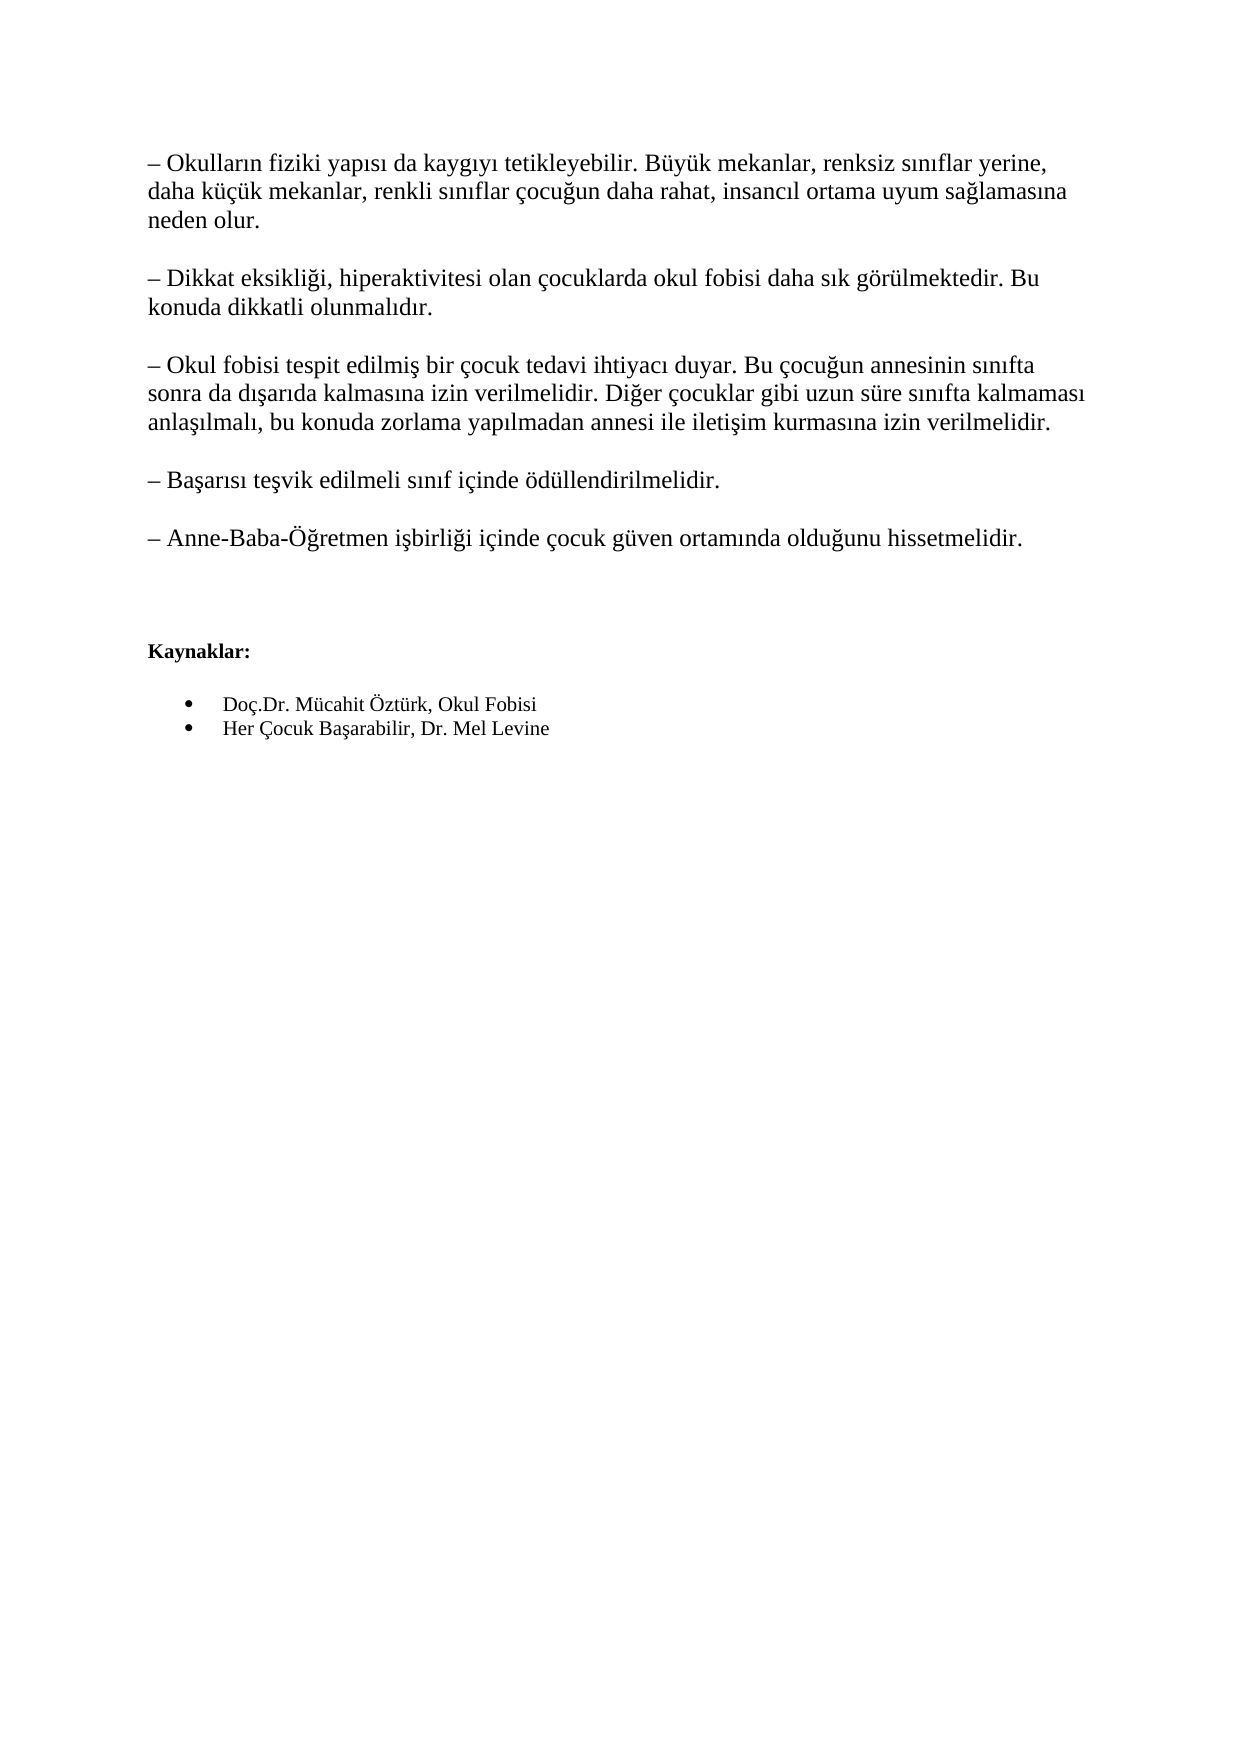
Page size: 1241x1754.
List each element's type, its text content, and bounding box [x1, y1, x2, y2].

text – Başarısı teşvik edilmeli sınıf içinde ödüllendirilmelidir. [148, 465, 1093, 494]
text – Dikkat eksikliği, hiperaktivitesi olan çocuklarda okul fobisi daha sık görülmektedir. Bu konuda dikkatli olunmalıdır. [148, 263, 1093, 321]
list Doç.Dr. Mücahit Öztürk, Okul Fobisi [185, 692, 1093, 716]
text Kaynaklar: [148, 639, 1093, 663]
list Her Çocuk Başarabilir, Dr. Mel Levine [185, 716, 1093, 740]
text – Okulların fiziki yapısı da kaygıyı tetikleyebilir. Büyük mekanlar, renksiz sınıflar yerine, daha küçük mekanlar, renkli sınıflar çocuğun daha rahat, insancıl ortama uyum sağlamasına neden olur. [148, 148, 1093, 234]
text – Okul fobisi tespit edilmiş bir çocuk tedavi ihtiyacı duyar. Bu çocuğun annesinin sınıfta sonra da dışarıda kalmasına izin verilmelidir. Diğer çocuklar gibi uzun süre sınıfta kalmaması anlaşılmalı, bu konuda zorlama yapılmadan annesi ile iletişim kurmasına izin verilmelidir. [148, 350, 1093, 436]
text – Anne-Baba-Öğretmen işbirliği içinde çocuk güven ortamında olduğunu hissetmelidir. [148, 523, 1093, 552]
